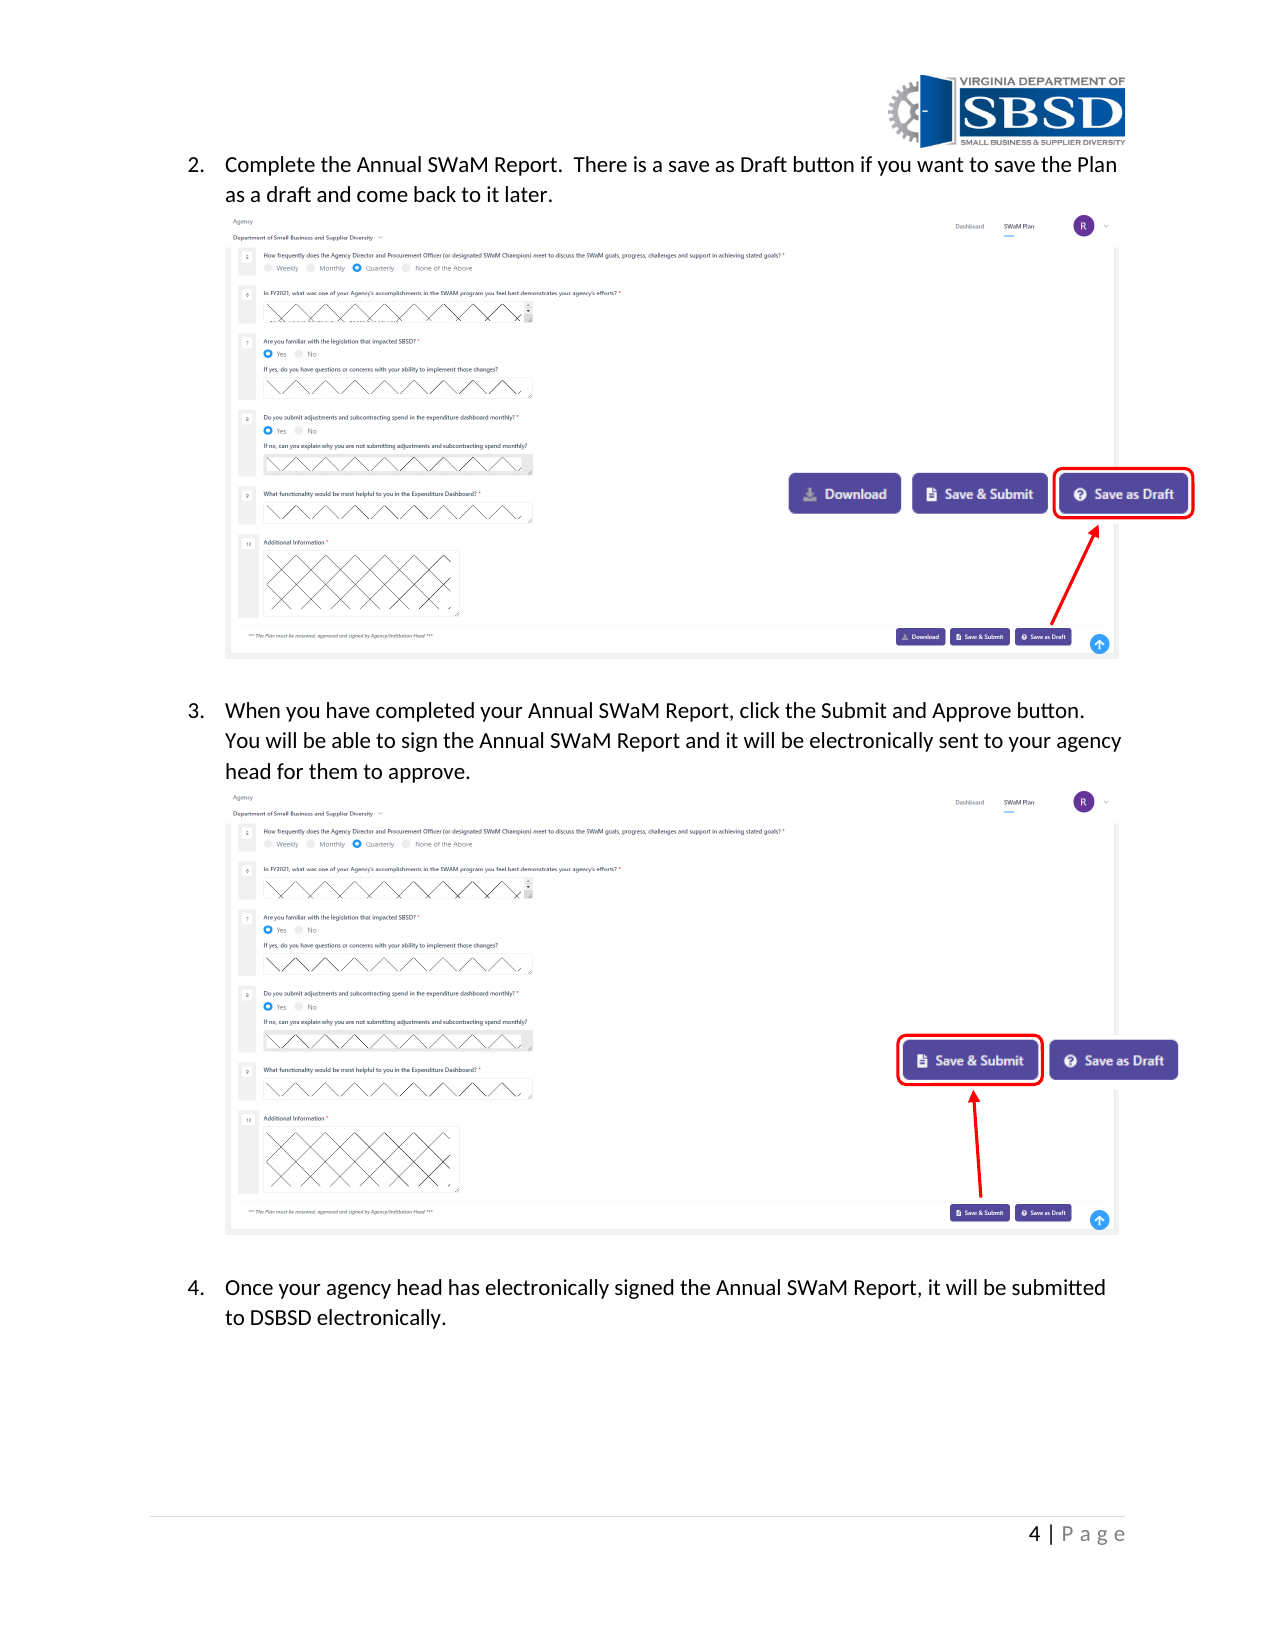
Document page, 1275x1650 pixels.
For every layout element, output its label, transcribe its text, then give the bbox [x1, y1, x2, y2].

picture [225, 210, 1196, 659]
list When you have completed your Annual SWaM Report, click the Submit and Approve button. You will be able to sign the Annual SWaM Report and it will be electronically sent to your agency head for them to approve. [187, 696, 1125, 785]
list Once your agency head has electronically signed the Annual SWaM Report, it will be submitted to DSBSD electronically. [187, 1273, 1125, 1331]
picture [888, 75, 1125, 148]
picture [1056, 471, 1191, 516]
picture [225, 787, 1186, 1235]
